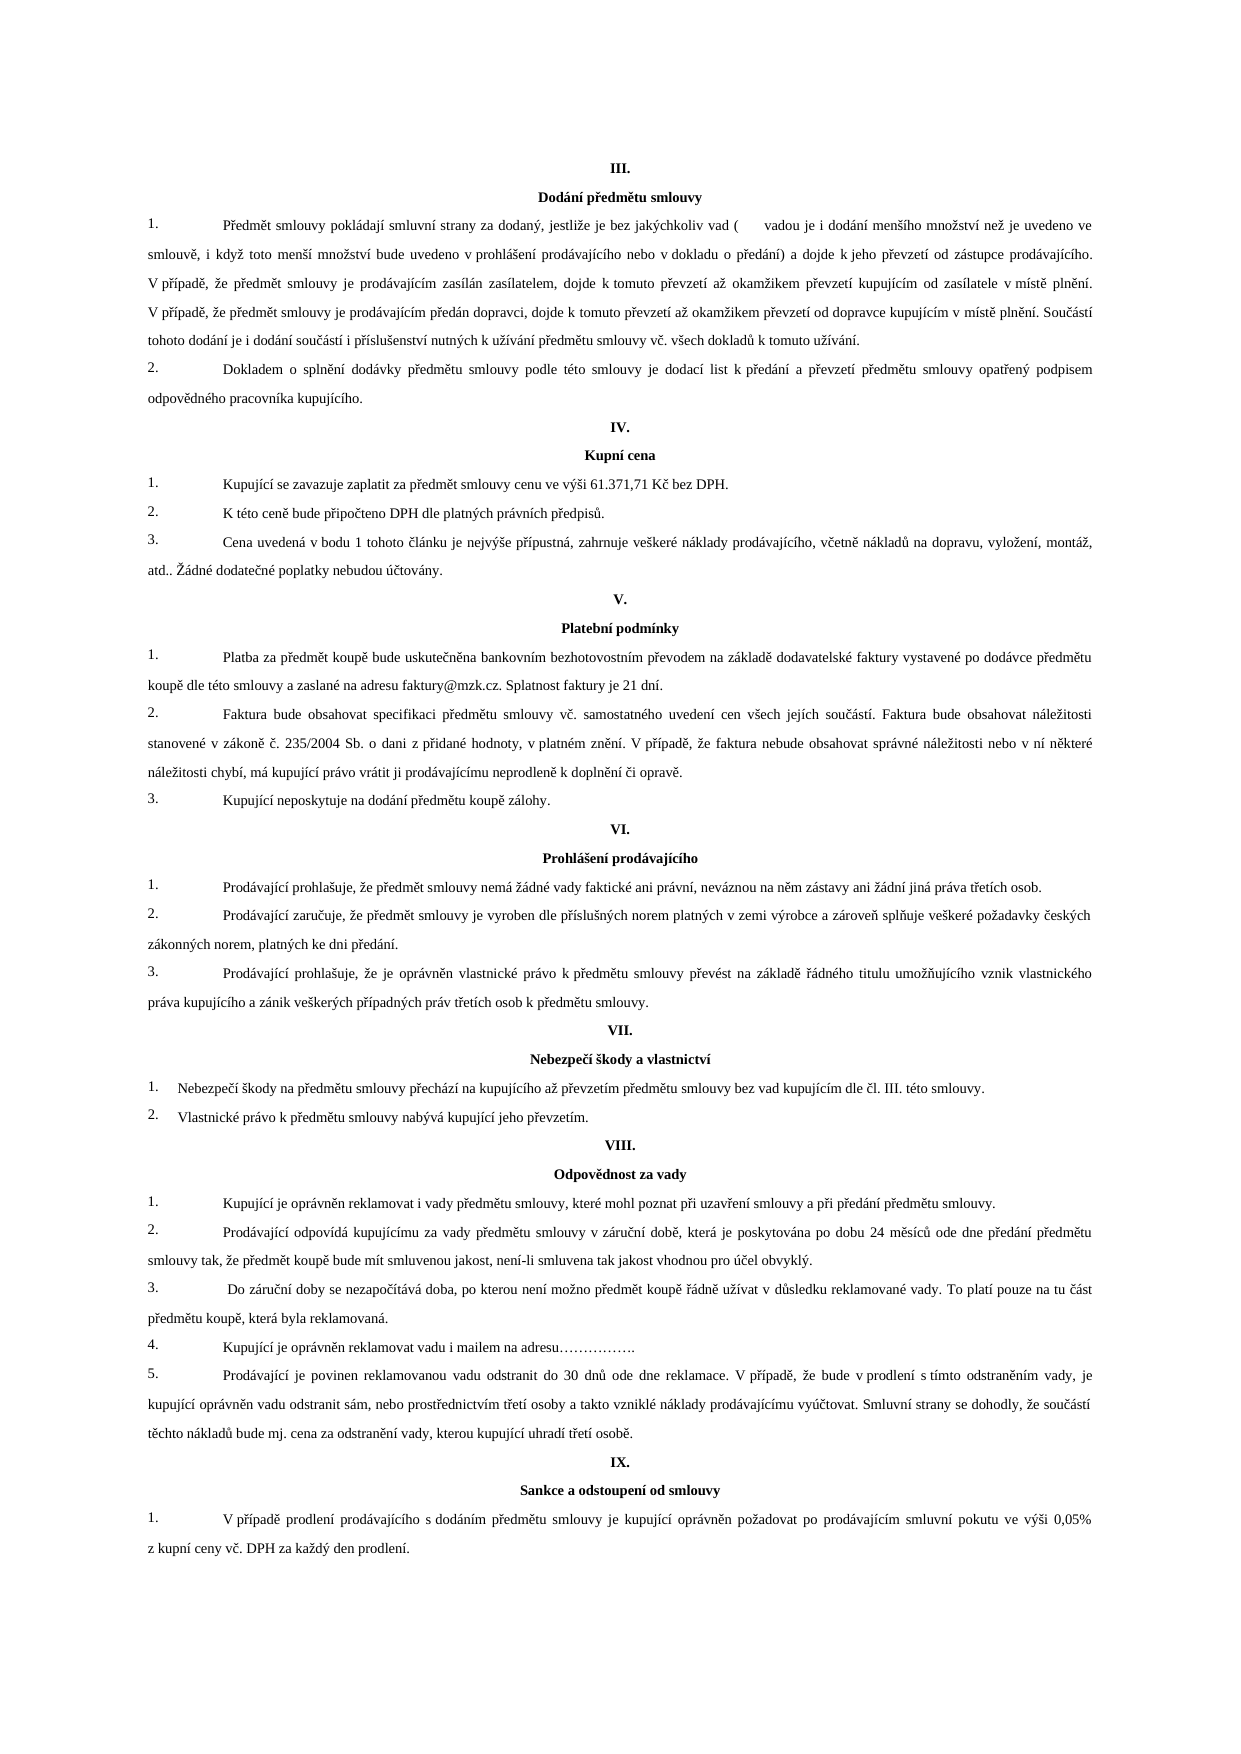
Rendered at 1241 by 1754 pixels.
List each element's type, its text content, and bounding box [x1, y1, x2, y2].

text Dodání předmětu smlouvy [147, 176, 1093, 205]
text Odpovědnost za vady [147, 1154, 1093, 1183]
text III. [147, 148, 1093, 176]
list Do záruční doby se nezapočítává doba, po kterou není možno předmět koupě řádně užívat v důsledku reklamované vady. [147, 1269, 1093, 1326]
list Prodávající prohlašuje, že je oprávněn vlastnické právo k předmětu smlouvy převést na základě řádného titulu umožňujícího vznik vlastnického práva kupujícího a zánik veškerých případných práv třetích osob k předmětu smlouvy. [147, 953, 1093, 1010]
list Kupující je oprávněn reklamovat i vady předmětu smlouvy, které mohl poznat při uzavření smlouvy a při předání předmětu smlouvy. [147, 1183, 1093, 1211]
list Platba za předmět koupě bude uskutečněna bankovním bezhotovostním převodem na základě dodavatelské faktury vystavené po dodávce předmětu koupě dle této smlouvy a zaslané na adresu faktury@mzk.cz. Splatnost faktury je [147, 636, 1093, 694]
text IX. [147, 1441, 1093, 1470]
list Prodávající zaručuje, že předmět smlouvy je vyroben dle příslušných norem platných v zemi výrobce a zároveň splňuje veškeré požadavky českých zákonných norem, platných ke dni předání. [147, 895, 1093, 953]
text VII. [147, 1010, 1093, 1039]
text Sankce a odstoupení od smlouvy [147, 1470, 1093, 1499]
list Nebezpečí škody na předmětu smlouvy přechází na kupujícího až převzetím předmětu smlouvy bez vad kupujícím dle čl. III. této smlouvy. [148, 1068, 1093, 1096]
text IV. [147, 406, 1093, 435]
text V. [147, 579, 1093, 608]
list V případě prodlení prodávajícího s dodáním předmětu smlouvy je kupující oprávněn požadovat po prodávajícím smluvní pokutu ve výši 0,05% z kupní ceny vč. DPH za každý den prodlení. [147, 1499, 1093, 1556]
list Vlastnické právo k předmětu smlouvy nabývá kupující jeho převzetím. [148, 1096, 1093, 1125]
list K této ceně bude připočteno DPH dle platných právních předpisů. [147, 493, 1093, 521]
text Nebezpečí škody a vlastnictví [147, 1039, 1093, 1068]
list Předmět smlouvy pokládají smluvní strany za dodaný, jestliže je bez jakýchkoliv vad (vadou je i dodání menšího množství než je uvedeno ve smlouvě, i když toto menší množství bude uvedeno v prohlášení prodávajícího nebo v dokladu o předání) a dojde k jeho převzetí od zástupce prodávajícího. V případě, že předmět smlouvy je prodávajícím zasílán zasílatelem, dojde k tomuto převzetí až okamžikem převzetí kupujícím od zasílatele v místě plnění. V případě, že předmět smlouvy je prodávajícím předán dopravci, dojde k tomuto převzetí až okamžikem převzetí od dopravce kupujícím v místě plnění. Součástí tohoto dodání je i dodání součástí i příslušenství nutných k užívání předmětu smlouvy vč. všech dokladů k tomuto užívání. [147, 205, 1093, 349]
list Prodávající prohlašuje, že předmět smlouvy nemá žádné vady faktické ani právní, neváznou na něm zástavy ani žádní jiná práva třetích osob. [147, 866, 1093, 895]
text VI. [147, 809, 1093, 838]
list Prodávající je povinen reklamovanou vadu odstranit do 30 dnů ode dne reklamace. V případě, že bude v prodlení s tímto odstraněním vady, je kupující oprávněn vadu odstranit sám, nebo prostřednictvím třetí osoby a takto vzniklé náklady prodávajícímu vyúčtovat. Smluvní strany se dohodly, že součástí těchto nákladů bude mj. cena za odstranění vady, kterou kupující uhradí třetí osobě. [147, 1355, 1093, 1441]
text Kupní cena [147, 435, 1093, 464]
list Faktura bude obsahovat specifikaci předmětu smlouvy vč. samostatného uvedení cen všech jejích součástí. Faktura bude obsahovat náležitosti stanovené v zákoně č. 235/2004 Sb. o dani z přidané hodnoty, v platném znění. V případě, že faktura nebude obsahovat správné náležitosti nebo v ní některé náležitosti chybí, má kupující právo vrátit ji prodávajícímu neprodleně k doplnění či opravě. [147, 694, 1093, 780]
list Kupující se zavazuje zaplatit za předmět smlouvy cenu ve výši 61.371,71 Kč bez DPH. [147, 464, 1093, 493]
text Platební podmínky [147, 608, 1093, 636]
list Kupující je oprávněn reklamovat vadu i mailem na adresu……………. [147, 1326, 1093, 1355]
text Prohlášení prodávajícího [147, 838, 1093, 866]
list Prodávající odpovídá kupujícímu za vady předmětu smlouvy v záruční době, která je poskytována po dobu 24 měsíců ode dne předání předmětu smlouvy tak, že předmět koupě bude mít smluvenou jakost, není-li smluvena tak jakost vhodnou pro účel obvyklý. [147, 1211, 1093, 1269]
text VIII. [147, 1125, 1093, 1154]
list Kupující neposkytuje na dodání předmětu koupě zálohy. [147, 780, 1093, 809]
list Cena uvedená v bodu 1 tohoto článku je nejvýše přípustná, zahrnuje veškeré náklady prodávajícího, včetně nákladů na dopravu, vyložení, montáž, atd.. Žádné dodatečné poplatky nebudou účtovány. [147, 521, 1093, 579]
list Dokladem o splnění dodávky předmětu smlouvy podle této smlouvy je dodací list k předání a převzetí předmětu smlouvy opatřený podpisem odpovědného pracovníka kupujícího. [147, 349, 1093, 406]
